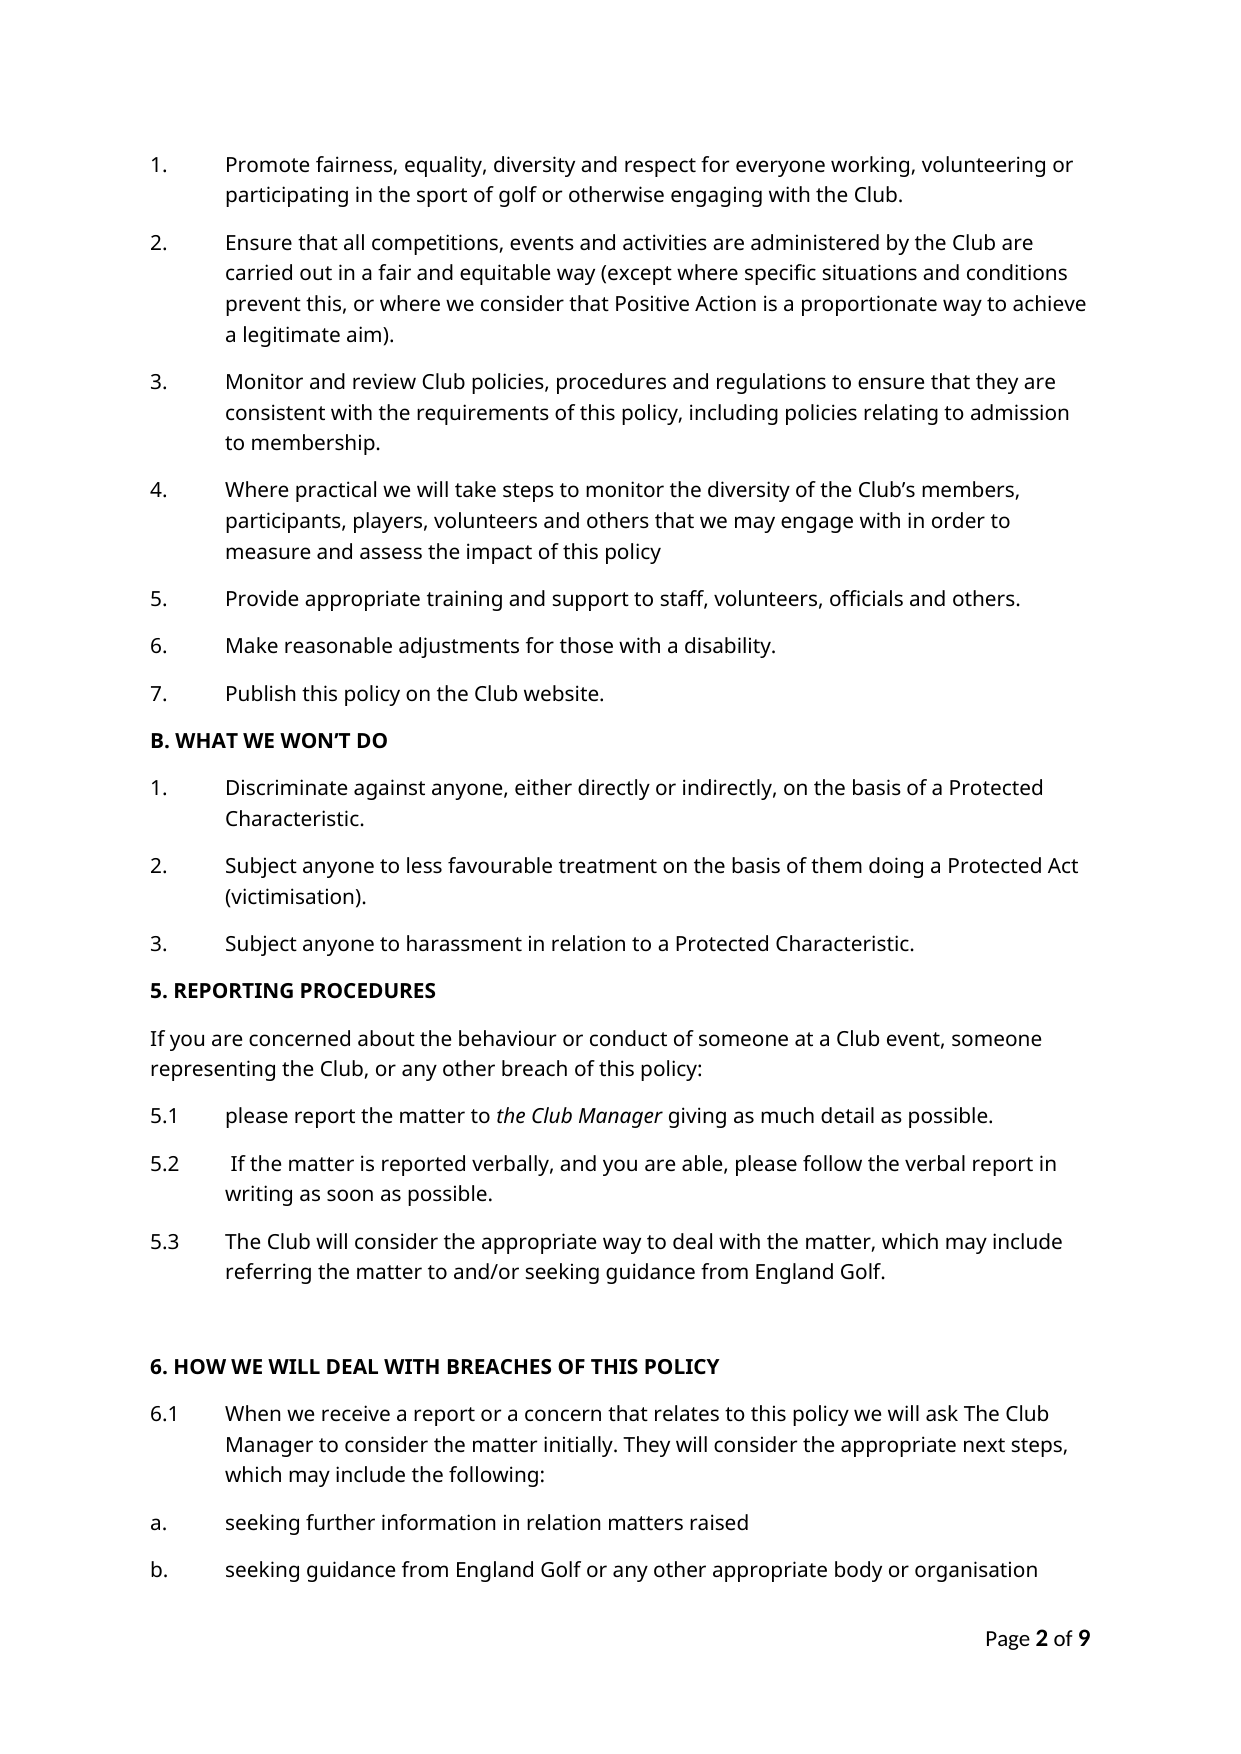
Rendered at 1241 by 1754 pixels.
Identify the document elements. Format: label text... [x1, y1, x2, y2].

text If you are concerned about the behaviour or conduct of someone at a Club event, someone representing the Club, or any other breach of this policy: [150, 1024, 1090, 1083]
text 1. Discriminate against anyone, either directly or indirectly, on the basis of a Protected Characteristic. [150, 773, 1090, 832]
text 4. Where practical we will take steps to monitor the diversity of the Club’s members, participants, players, volunteers and others that we may engage with in order to measure and assess the impact of this policy [150, 476, 1090, 565]
text 5. Provide appropriate training and support to staff, volunteers, officials and others. [150, 584, 1090, 613]
text B. WHAT WE WON’T DO [150, 726, 1090, 754]
text 3. Subject anyone to harassment in relation to a Protected Characteristic. [150, 929, 1090, 958]
text 5.2 If the matter is reported verbally, and you are able, please follow the verbal report in writing as soon as possible. [150, 1149, 1090, 1208]
text b. seeking guidance from England Golf or any other appropriate body or organisation [150, 1555, 1090, 1584]
text 6. Make reasonable adjustments for those with a disability. [150, 631, 1090, 660]
text a. seeking further information in relation matters raised [150, 1508, 1090, 1536]
text 2. Ensure that all competitions, events and activities are administered by the Club are carried out in a fair and equitable way (except where specific situations and conditions prevent this, or where we consider that Positive Action is a proportionate way to achieve a legitimate aim). [150, 228, 1090, 348]
text 5.3 The Club will consider the appropriate way to deal with the matter, which may include referring the matter to and/or seeking guidance from England Golf. [150, 1227, 1090, 1286]
text 6. HOW WE WILL DEAL WITH BREACHES OF THIS POLICY [150, 1352, 1090, 1381]
text 1. Promote fairness, equality, diversity and respect for everyone working, volunteering or participating in the sport of golf or otherwise engaging with the Club. [150, 150, 1090, 209]
text 7. Publish this policy on the Club website. [150, 679, 1090, 707]
text 2. Subject anyone to less favourable treatment on the basis of them doing a Protected Act (victimisation). [150, 851, 1090, 910]
text 5.1 please report the matter to the Club Manager giving as much detail as possible. [150, 1102, 1090, 1130]
text 6.1 When we receive a report or a concern that relates to this policy we will ask The Club Manager to consider the matter initially. They will consider the appropriate next steps, which may include the following: [150, 1399, 1090, 1489]
text 5. REPORTING PROCEDURES [150, 976, 1090, 1005]
text 3. Monitor and review Club policies, procedures and regulations to ensure that they are consistent with the requirements of this policy, including policies relating to admission to membership. [150, 367, 1090, 457]
